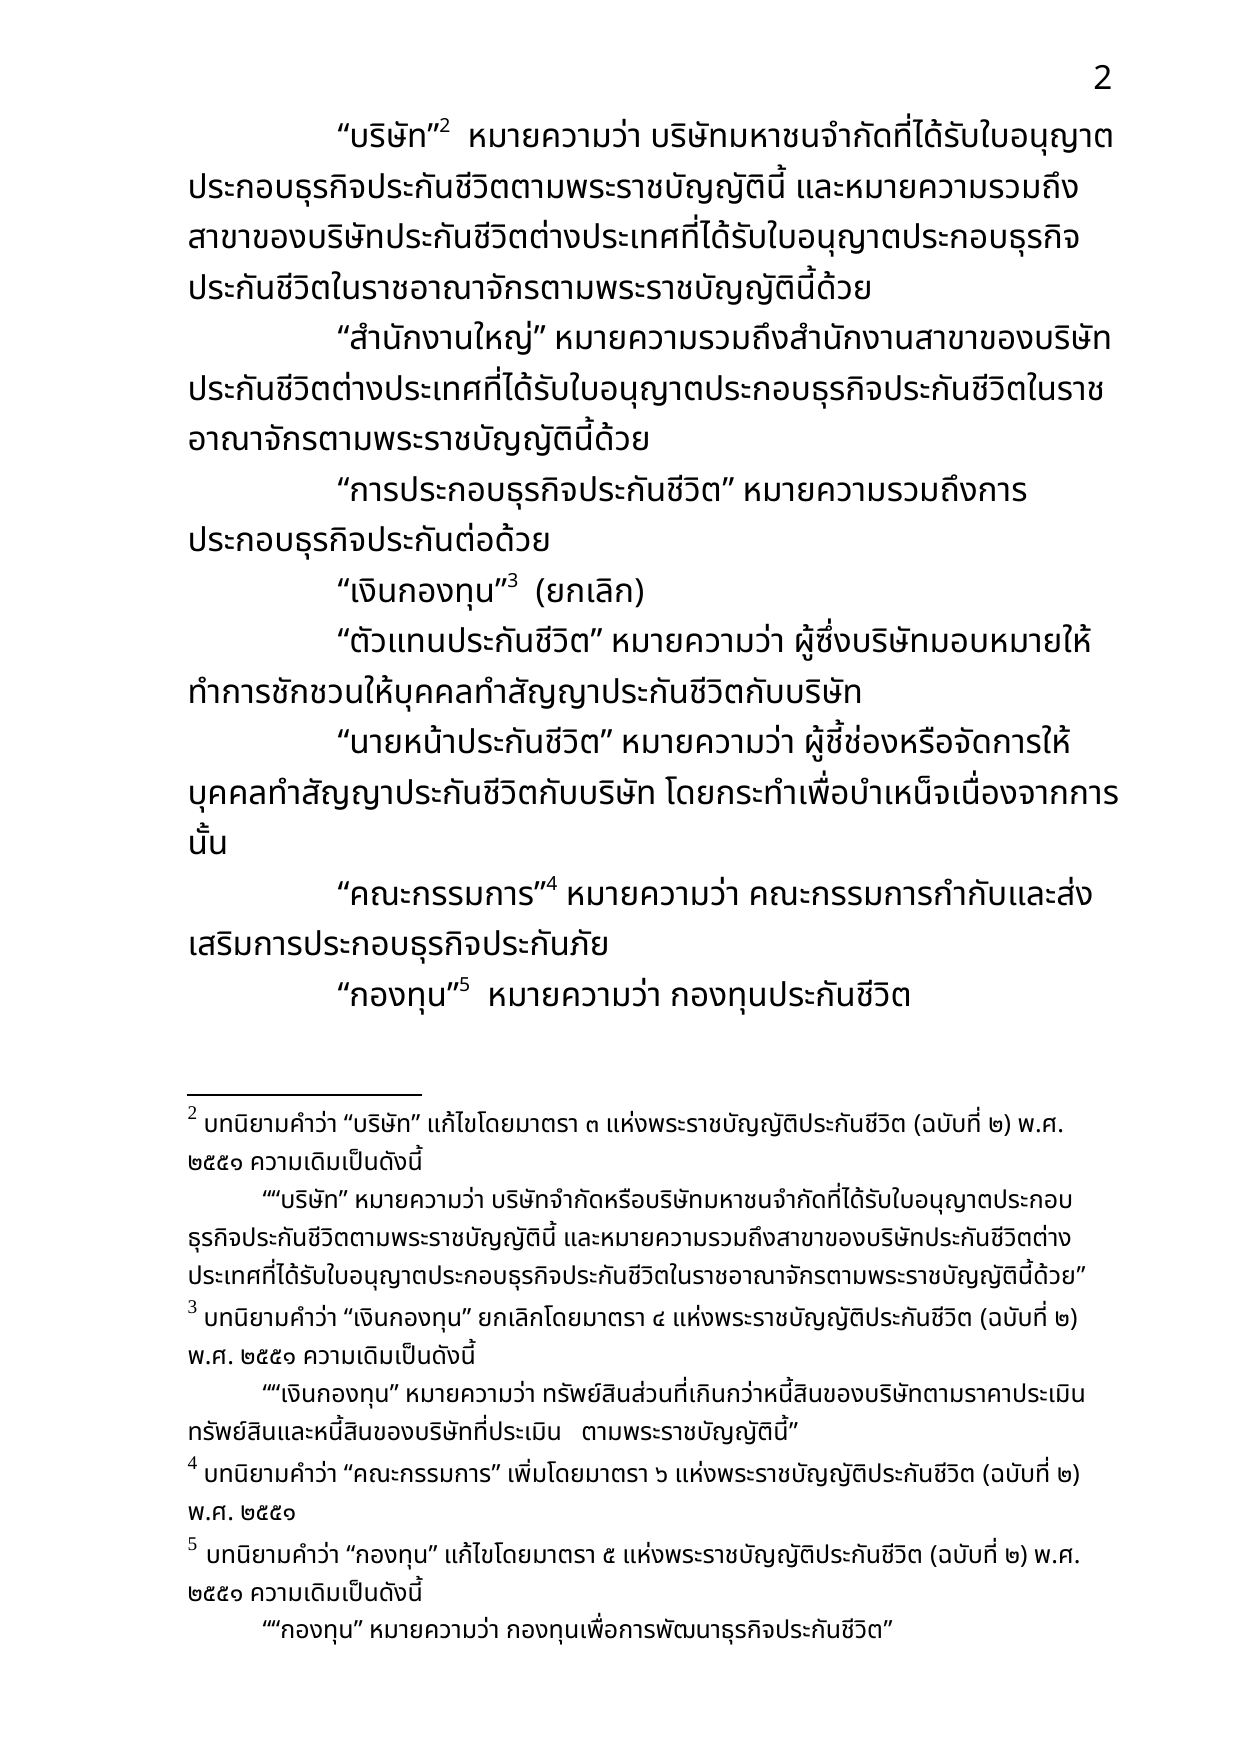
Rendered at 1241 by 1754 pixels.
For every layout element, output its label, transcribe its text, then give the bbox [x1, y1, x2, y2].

text “นายหน้าประกันชีวิต” หมายความว่า ผู้ชี้ช่องหรือจัดการให้บุคคลทำสัญญาประกันชีวิตกับบริษัท โดยกระทำเพื่อบำเหน็จเนื่องจากการนั้น [187, 718, 1125, 870]
text “บริษัท” หมายความว่า บริษัทมหาชนจำกัดที่ได้รับใบอนุญาตประกอบธุรกิจประกันชีวิตตามพระราชบัญญัตินี้ และหมายความรวมถึงสาขาของบริษัทประกันชีวิตต่างประเทศที่ได้รับใบอนุญาตประกอบธุรกิจประกันชีวิตในราชอาณาจักรตามพระราชบัญญัตินี้ด้วย [187, 112, 1125, 314]
text “คณะกรรมการ” หมายความว่า คณะกรรมการกำกับและส่งเสริมการประกอบธุรกิจประกันภัย [187, 870, 1125, 971]
text “สำนักงานใหญ่” หมายความรวมถึงสำนักงานสาขาของบริษัทประกันชีวิตต่างประเทศที่ได้รับใบอนุญาตประกอบธุรกิจประกันชีวิตในราชอาณาจักรตามพระราชบัญญัตินี้ด้วย [187, 314, 1125, 466]
text “ตัวแทนประกันชีวิต” หมายความว่า ผู้ซึ่งบริษัทมอบหมายให้ทำการชักชวนให้บุคคลทำสัญญาประกันชีวิตกับบริษัท [187, 617, 1125, 718]
text “เงินกองทุน” (ยกเลิก) [187, 567, 1125, 617]
text “กองทุน” หมายความว่า กองทุนประกันชีวิต [262, 971, 1125, 1021]
text “การประกอบธุรกิจประกันชีวิต” หมายความรวมถึงการประกอบธุรกิจประกันต่อด้วย [187, 466, 1125, 567]
